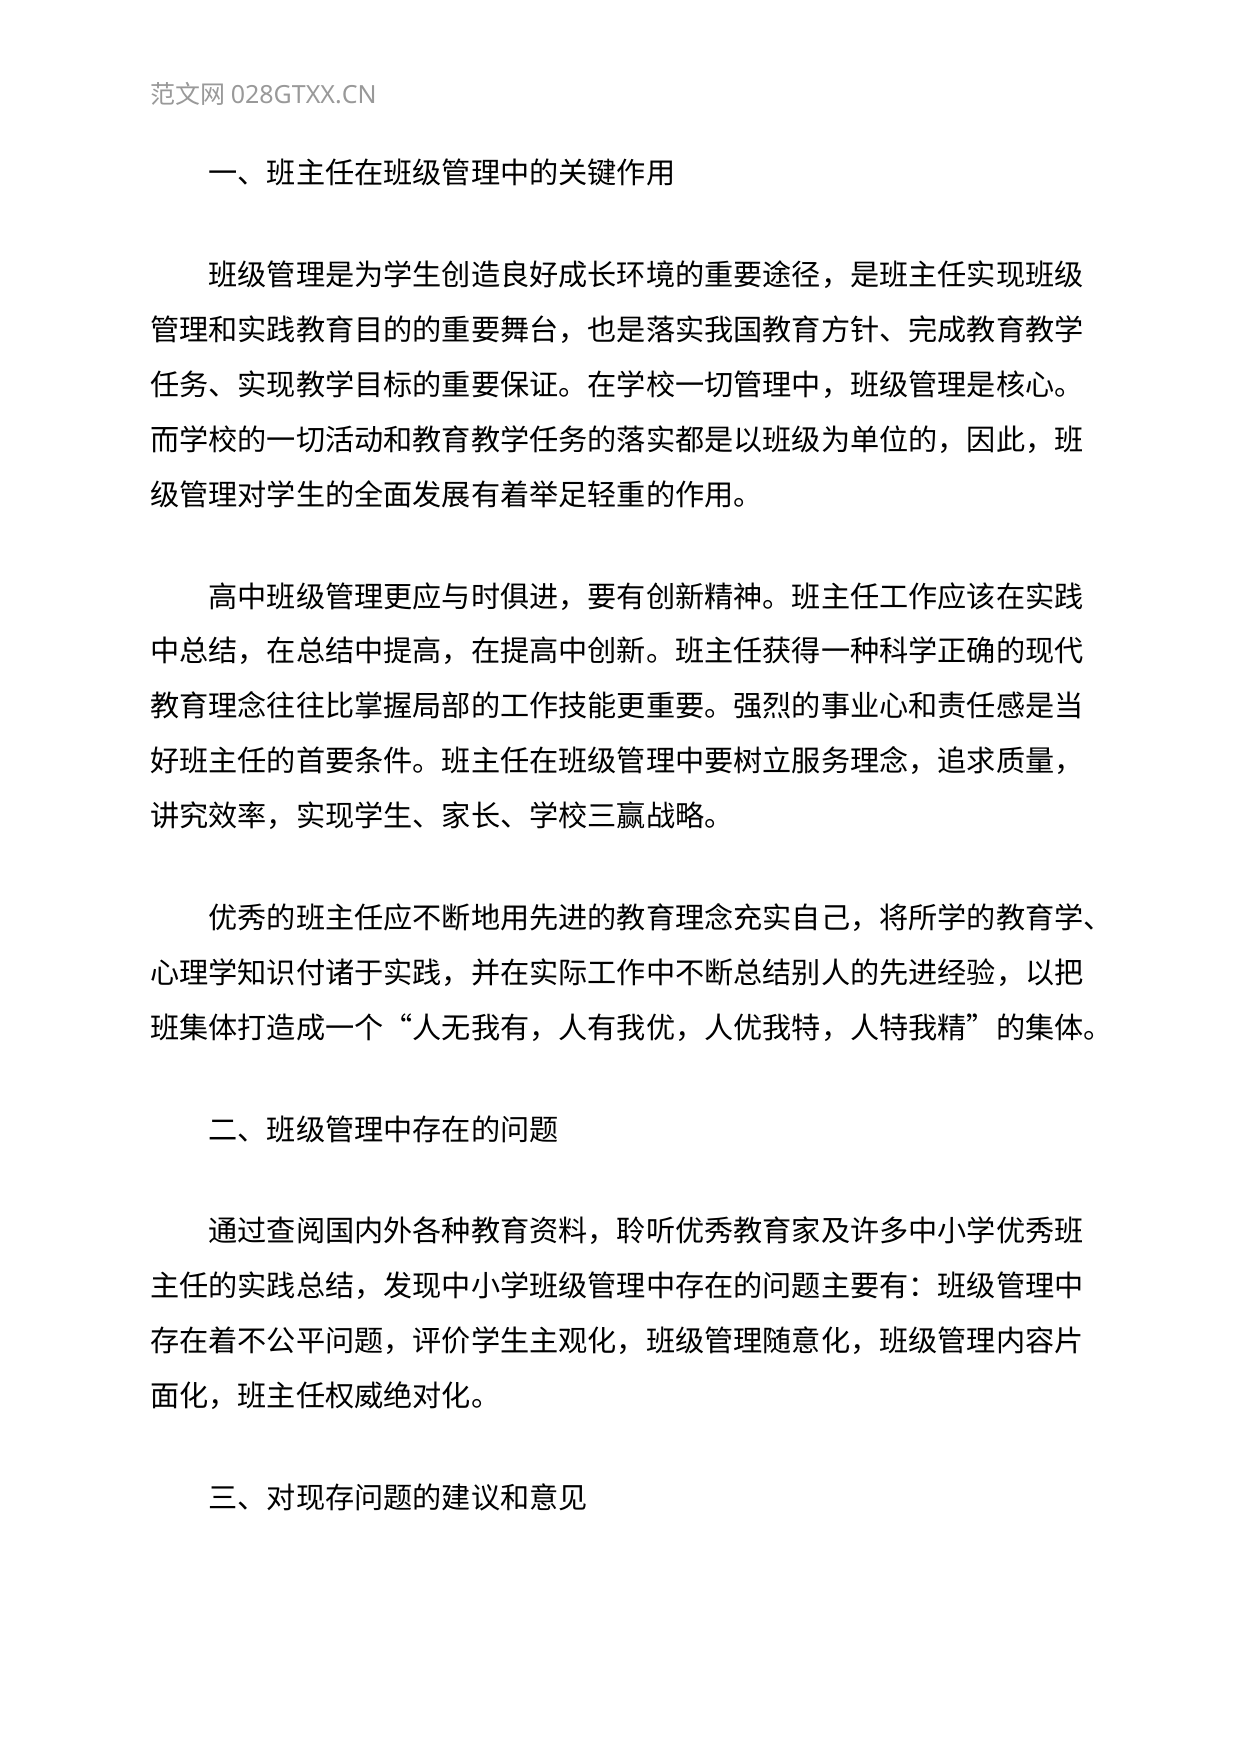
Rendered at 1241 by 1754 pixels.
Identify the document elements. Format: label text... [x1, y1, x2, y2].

text 班级管理是为学生创造良好成长环境的重要途径，是班主任实现班级管理和实践教育目的的重要舞台，也是落实我国教育方针、完成教育教学任务、实现教学目标的重要保证。在学校一切管理中，班级管理是核心。而学校的一切活动和教育教学任务的落实都是以班级为单位的，因此，班级管理对学生的全面发展有着举足轻重的作用。 [150, 252, 1090, 514]
text 优秀的班主任应不断地用先进的教育理念充实自己，将所学的教育学、心理学知识付诸于实践，并在实际工作中不断总结别人的先进经验，以把班集体打造成一个“人无我有，人有我优，人优我特，人特我精”的集体。 [150, 894, 1090, 1047]
text 二、班级管理中存在的问题 [150, 1106, 1090, 1148]
text 三、对现存问题的建议和意见 [150, 1474, 1090, 1517]
text 一、班主任在班级管理中的关键作用 [150, 150, 1090, 192]
text 高中班级管理更应与时俱进，要有创新精神。班主任工作应该在实践中总结，在总结中提高，在提高中创新。班主任获得一种科学正确的现代教育理念往往比掌握局部的工作技能更重要。强烈的事业心和责任感是当好班主任的首要条件。班主任在班级管理中要树立服务理念，追求质量，讲究效率，实现学生、家长、学校三赢战略。 [150, 573, 1090, 835]
text 通过查阅国内外各种教育资料，聆听优秀教育家及许多中小学优秀班主任的实践总结，发现中小学班级管理中存在的问题主要有：班级管理中存在着不公平问题，评价学生主观化，班级管理随意化，班级管理内容片面化，班主任权威绝对化。 [150, 1208, 1090, 1415]
